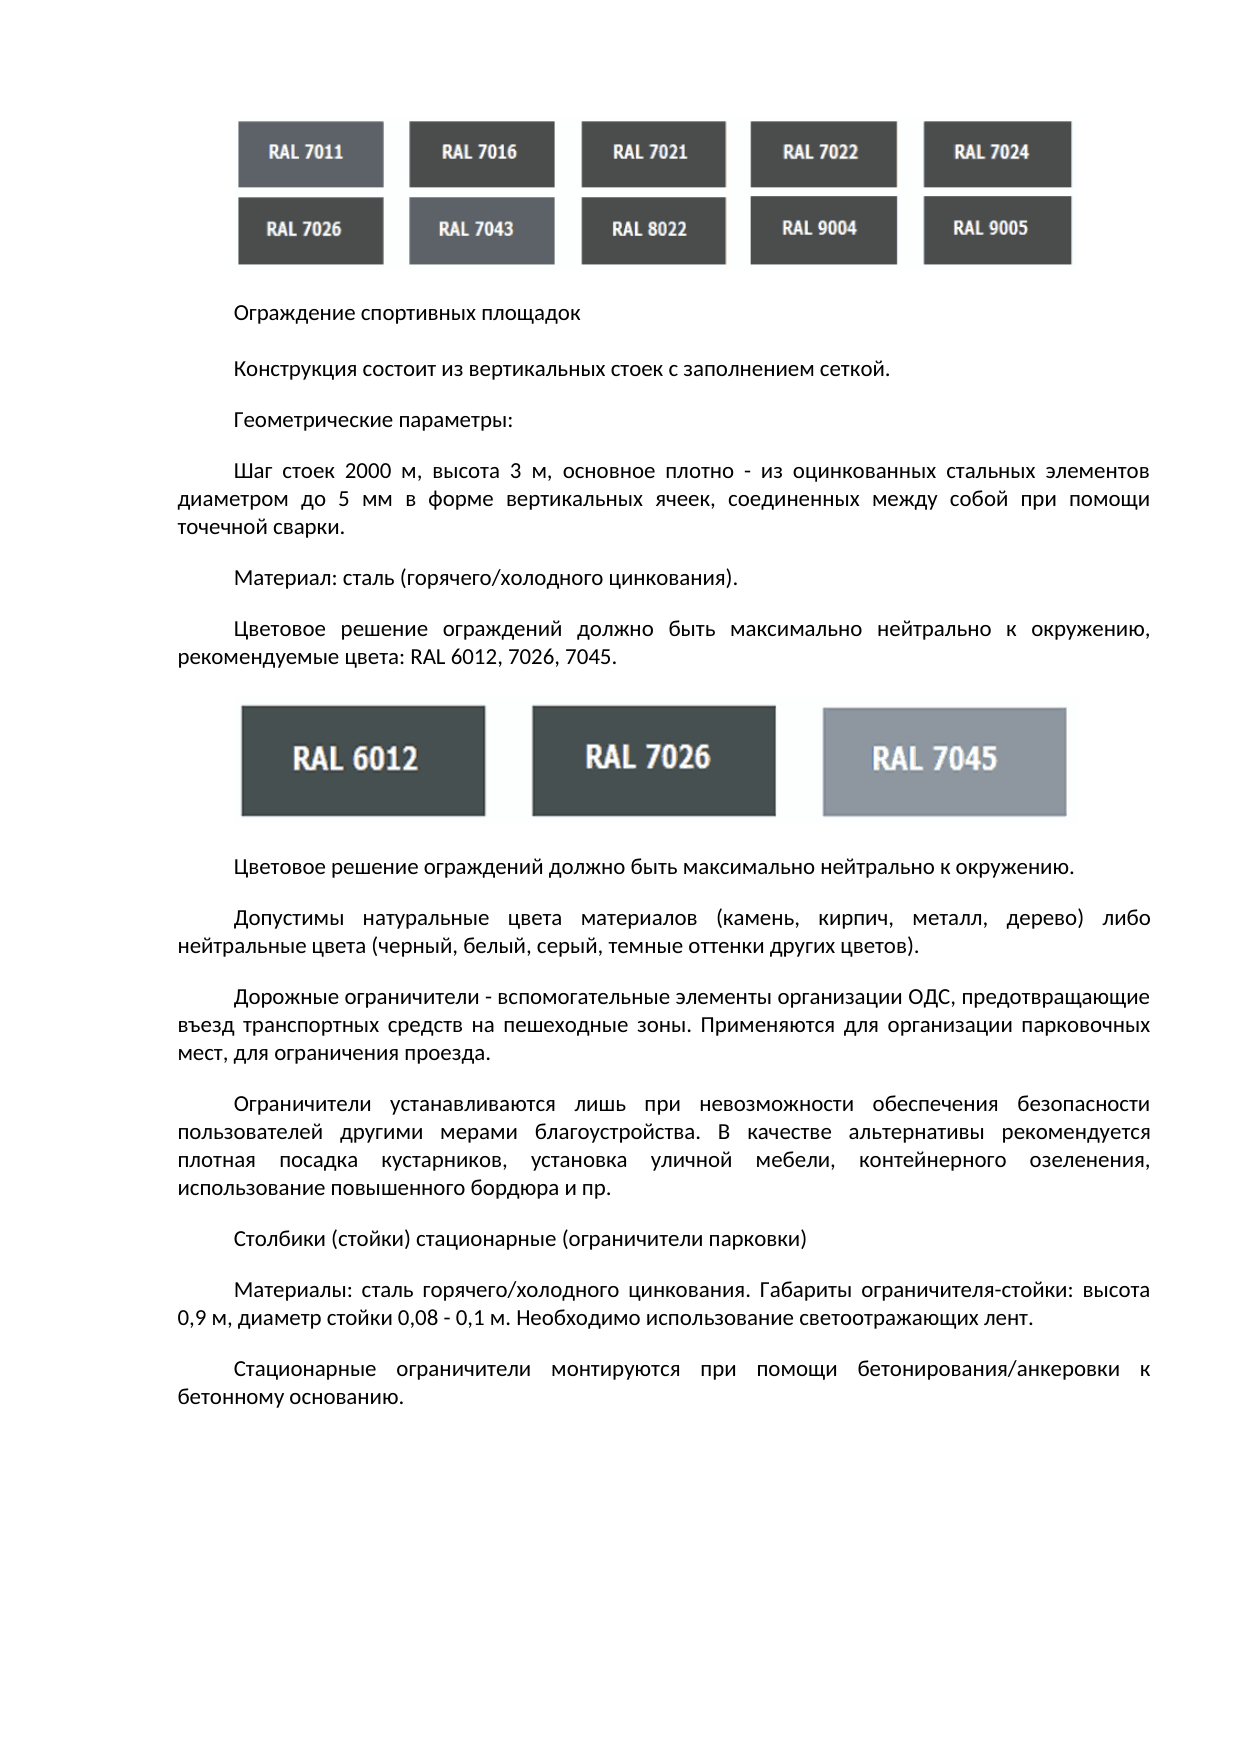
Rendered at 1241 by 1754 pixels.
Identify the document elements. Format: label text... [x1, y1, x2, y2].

text Конструкция состоит из вертикальных стоек с заполнением сеткой. [177, 354, 1152, 382]
text Ограничители устанавливаются лишь при невозможности обеспечения безопасности пользователей другими мерами благоустройства. В качестве альтернативы рекомендуется плотная посадка кустарников, установка уличной мебели, контейнерного озеленения, использование повышенного бордюра и пр. [177, 1089, 1152, 1201]
text Цветовое решение ограждений должно быть максимально нейтрально к окружению. [177, 852, 1152, 880]
text Геометрические параметры: [177, 405, 1152, 433]
text Дорожные ограничители - вспомогательные элементы организации ОДС, предотвращающие въезд транспортных средств на пешеходные зоны. Применяются для организации парковочных мест, для ограничения проезда. [177, 982, 1152, 1066]
text Стационарные ограничители монтируются при помощи бетонирования/анкеровки к бетонному основанию. [177, 1354, 1152, 1410]
text Допустимы натуральные цвета материалов (камень, кирпич, металл, дерево) либо нейтральные цвета (черный, белый, серый, темные оттенки других цветов). [177, 903, 1152, 959]
text Цветовое решение ограждений должно быть максимально нейтрально к окружению, рекомендуемые цвета: RAL 6012, 7026, 7045. [177, 614, 1152, 670]
picture [233, 697, 1079, 825]
picture [233, 118, 1079, 270]
text Шаг стоек 2000 м, высота 3 м, основное плотно - из оцинкованных стальных элементов диаметром до 5 мм в форме вертикальных ячеек, соединенных между собой при помощи точечной сварки. [177, 456, 1152, 540]
text Столбики (стойки) стационарные (ограничители парковки) [177, 1224, 1152, 1252]
text Материалы: сталь горячего/холодного цинкования. Габариты ограничителя-стойки: высота 0,9 м, диаметр стойки 0,08 - 0,1 м. Необходимо использование светоотражающих лент. [177, 1275, 1152, 1331]
text Ограждение спортивных площадок [177, 298, 1152, 326]
text Материал: сталь (горячего/холодного цинкования). [177, 563, 1152, 591]
